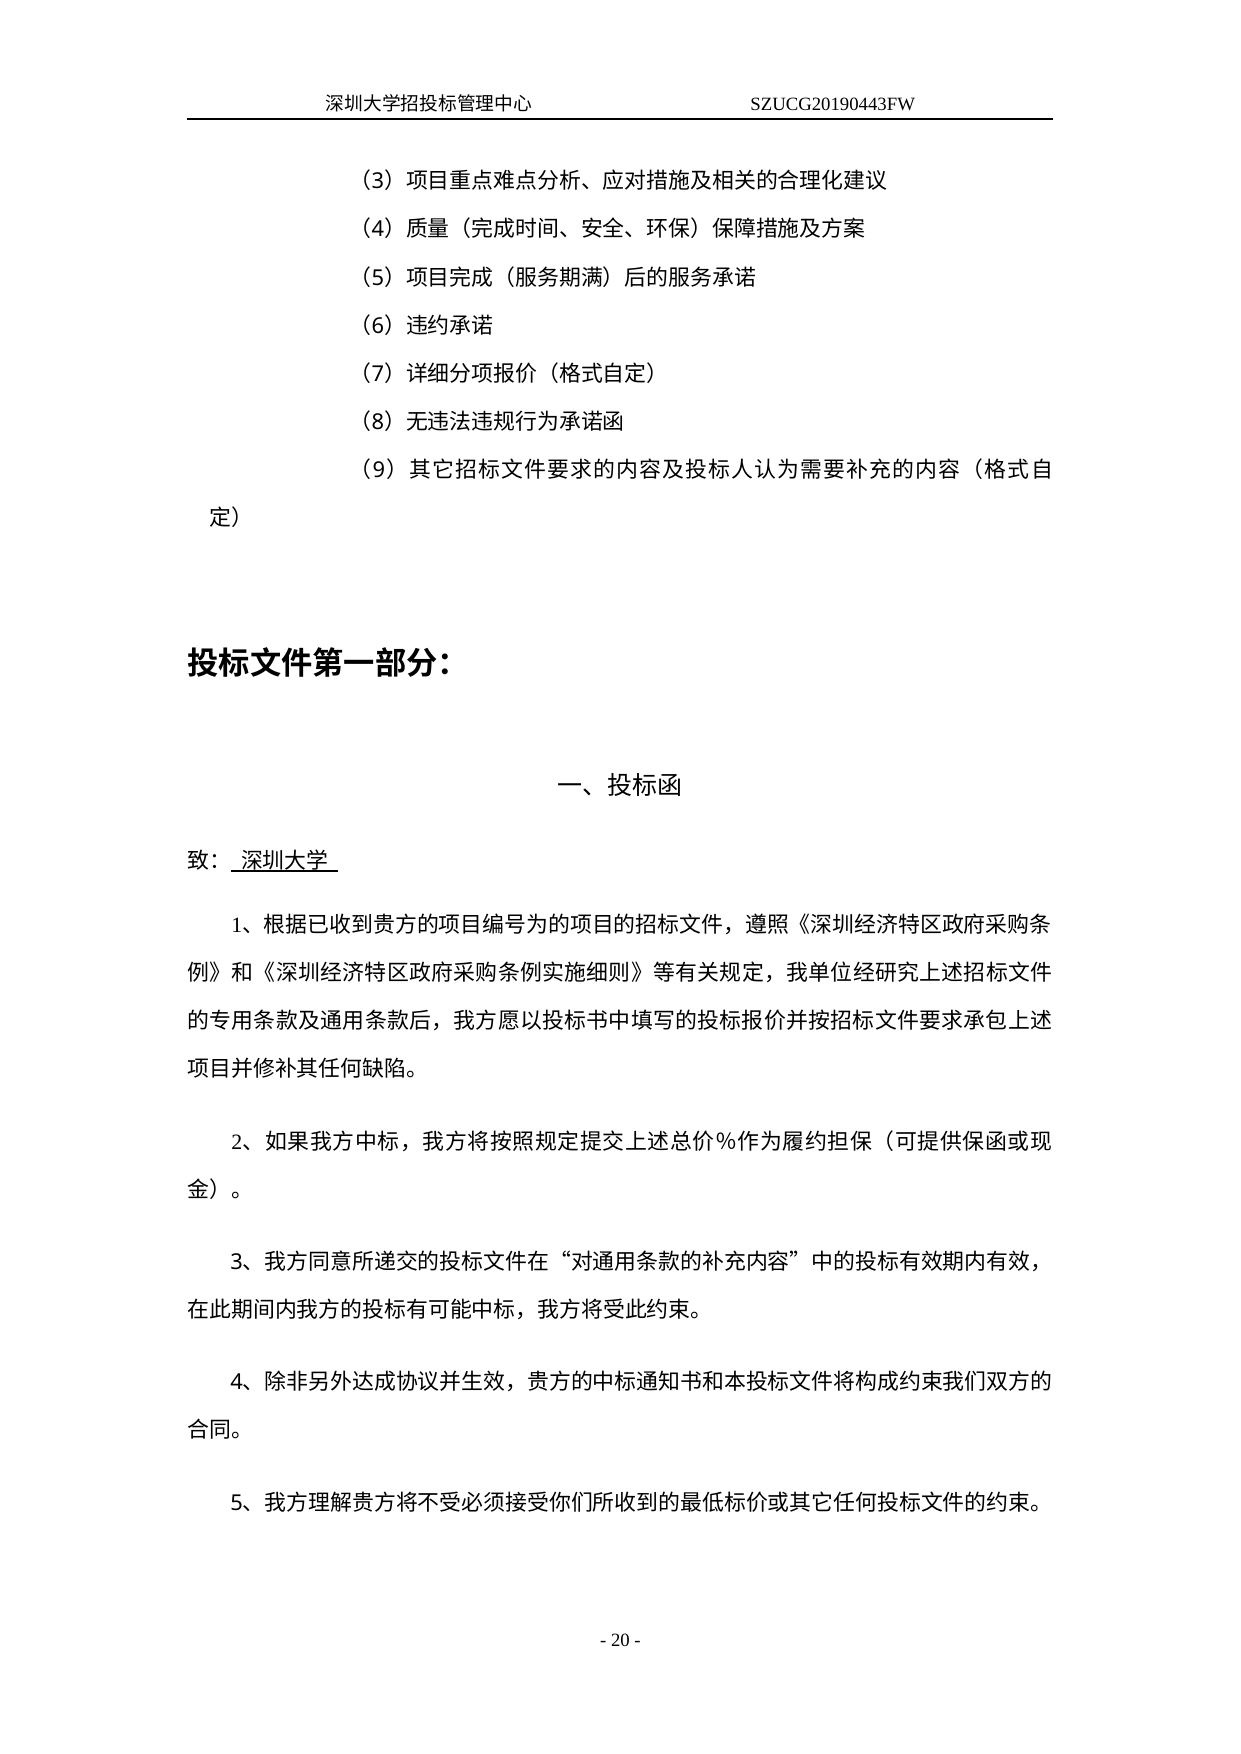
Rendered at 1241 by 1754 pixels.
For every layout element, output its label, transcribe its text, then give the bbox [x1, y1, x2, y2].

text （3）项目重点难点分析、应对措施及相关的合理化建议 [209, 155, 1053, 203]
text （8）无违法违规行为承诺函 [209, 396, 1053, 444]
text 1、根据已收到贵方的项目编号为的项目的招标文件，遵照《深圳经济特区政府采购条例》和《深圳经济特区政府采购条例实施细则》等有关规定，我单位经研究上述招标文件的专用条款及通用条款后，我方愿以投标书中填写的投标报价并按招标文件要求承包上述项目并修补其任何缺陷。 [187, 899, 1053, 1091]
text 4、除非另外达成协议并生效，贵方的中标通知书和本投标文件将构成约束我们双方的合同。 [187, 1356, 1053, 1452]
text （5）项目完成（服务期满）后的服务承诺 [209, 251, 1053, 299]
text 5、我方理解贵方将不受必须接受你们所收到的最低标价或其它任何投标文件的约束。 [187, 1476, 1053, 1524]
text （7）详细分项报价（格式自定） [209, 348, 1053, 396]
text 2、如果我方中标，我方将按照规定提交上述总价％作为履约担保（可提供保函或现金）。 [187, 1115, 1053, 1212]
text 一、投标函 [187, 760, 1053, 808]
text （6）违约承诺 [209, 299, 1053, 348]
text （9）其它招标文件要求的内容及投标人认为需要补充的内容（格式自定） [209, 444, 1053, 540]
text 投标文件第一部分： [187, 636, 1053, 684]
text 3、我方同意所递交的投标文件在“对通用条款的补充内容”中的投标有效期内有效，在此期间内我方的投标有可能中标，我方将受此约束。 [187, 1236, 1053, 1332]
text （4）质量（完成时间、安全、环保）保障措施及方案 [209, 203, 1053, 251]
text 致： 深圳大学 [187, 835, 1053, 883]
